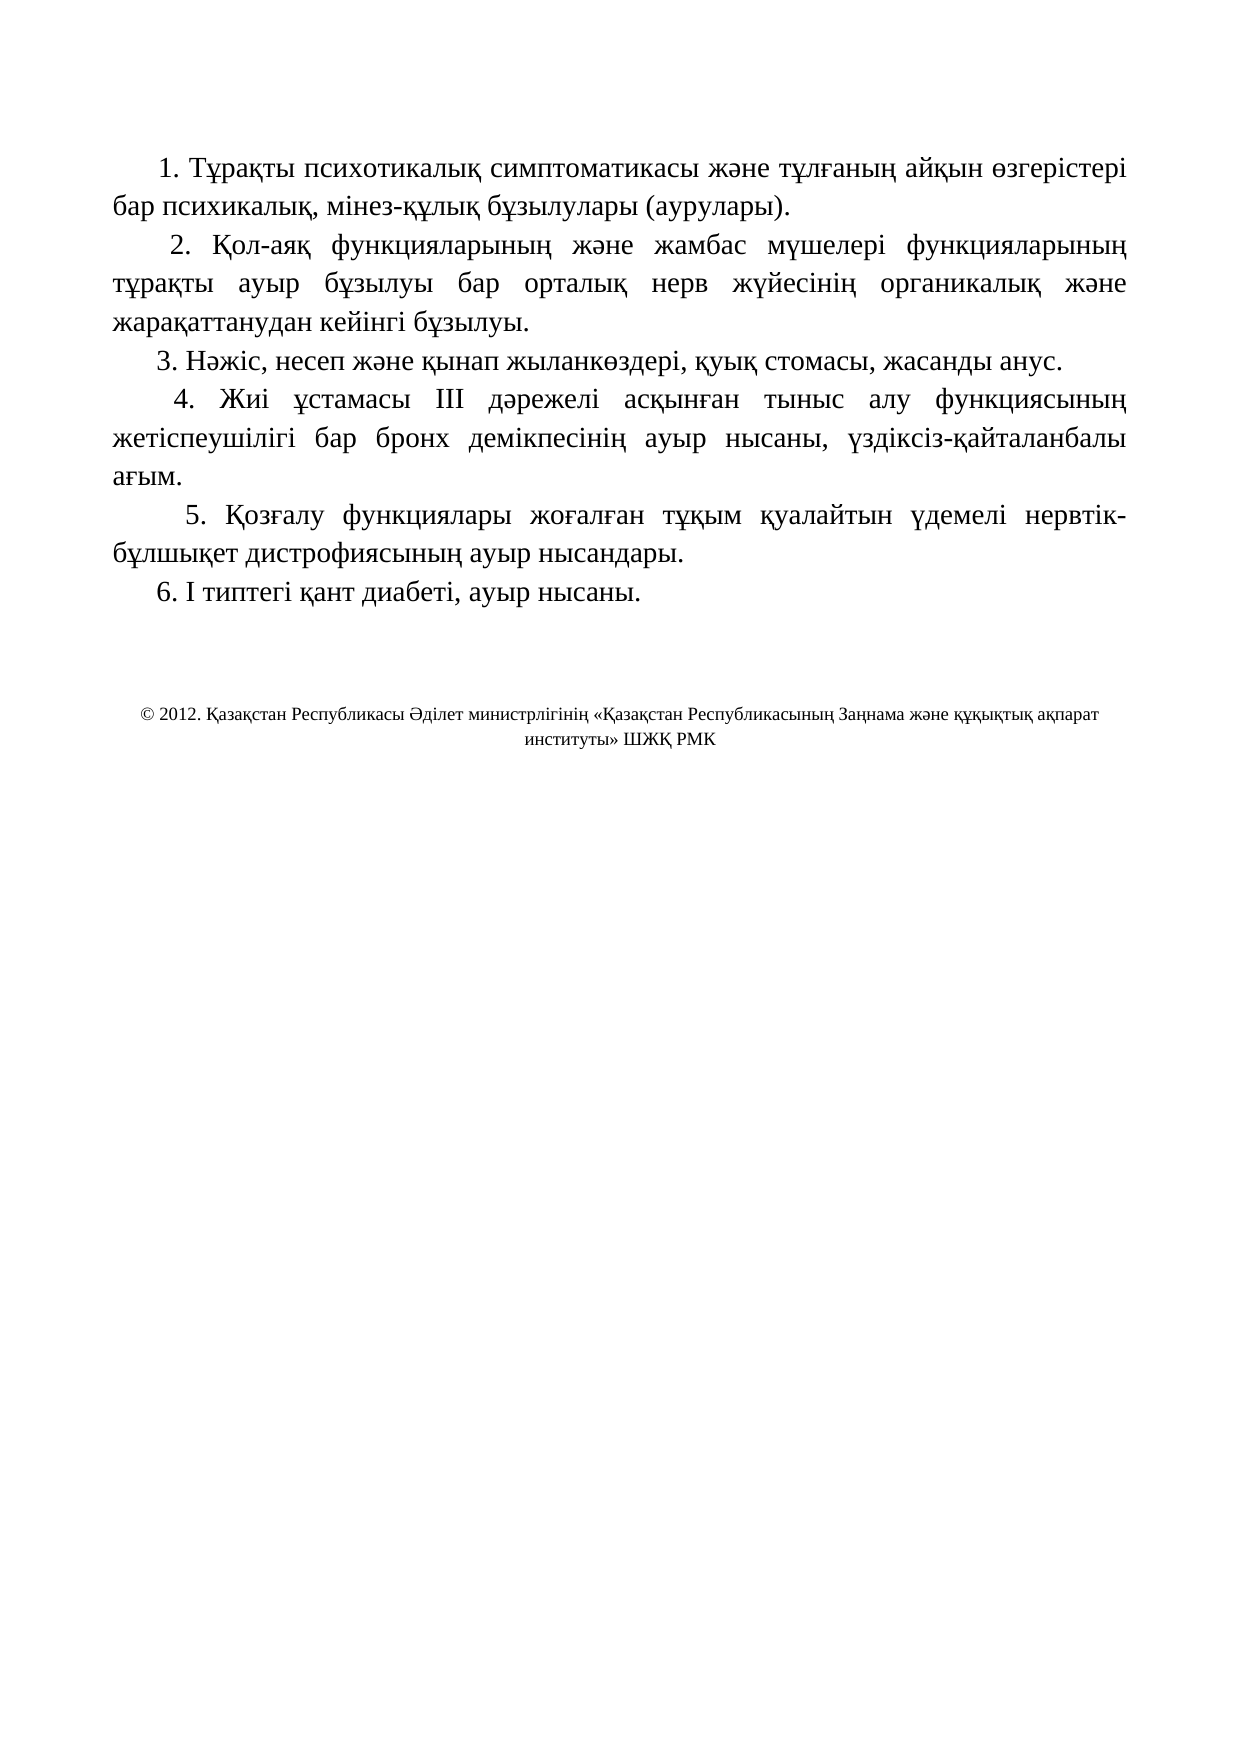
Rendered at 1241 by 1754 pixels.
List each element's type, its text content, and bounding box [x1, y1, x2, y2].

text 1. Тұрақты психотикалық симптоматикасы және тұлғаның айқын өзгерістері бар психикалық, мінез-құлық бұзылулары (аурулары). [112, 150, 1128, 222]
text 5. Қозғалу функциялары жоғалған тұқым қуалайтын үдемелі нервтік-бұлшықет дистрофиясының ауыр нысандары. [112, 497, 1128, 569]
text 4. Жиі ұстамасы III дәрежелі асқынған тыныс алу функциясының жетіспеушілігі бар бронх демікпесінің ауыр нысаны, үздіксіз-қайталанбалы ағым. [112, 381, 1128, 492]
text 2. Қол-аяқ функцияларының және жамбас мүшелері функцияларының тұрақты ауыр бұзылуы бар орталық нерв жүйесінің органикалық және жарақаттанудан кейінгі бұзылуы. [112, 227, 1128, 338]
text 6. I типтегі қант диабеті, ауыр нысаны. [112, 574, 1128, 607]
text © 2012. Қазақстан Республикасы Әділет министрлігінің «Қазақстан Республикасының Заңнама және құқықтық ақпарат институты» ШЖҚ РМК [112, 703, 1128, 749]
text 3. Нәжіс, несеп және қынап жыланкөздері, қуық стомасы, жасанды анус. [112, 343, 1128, 376]
